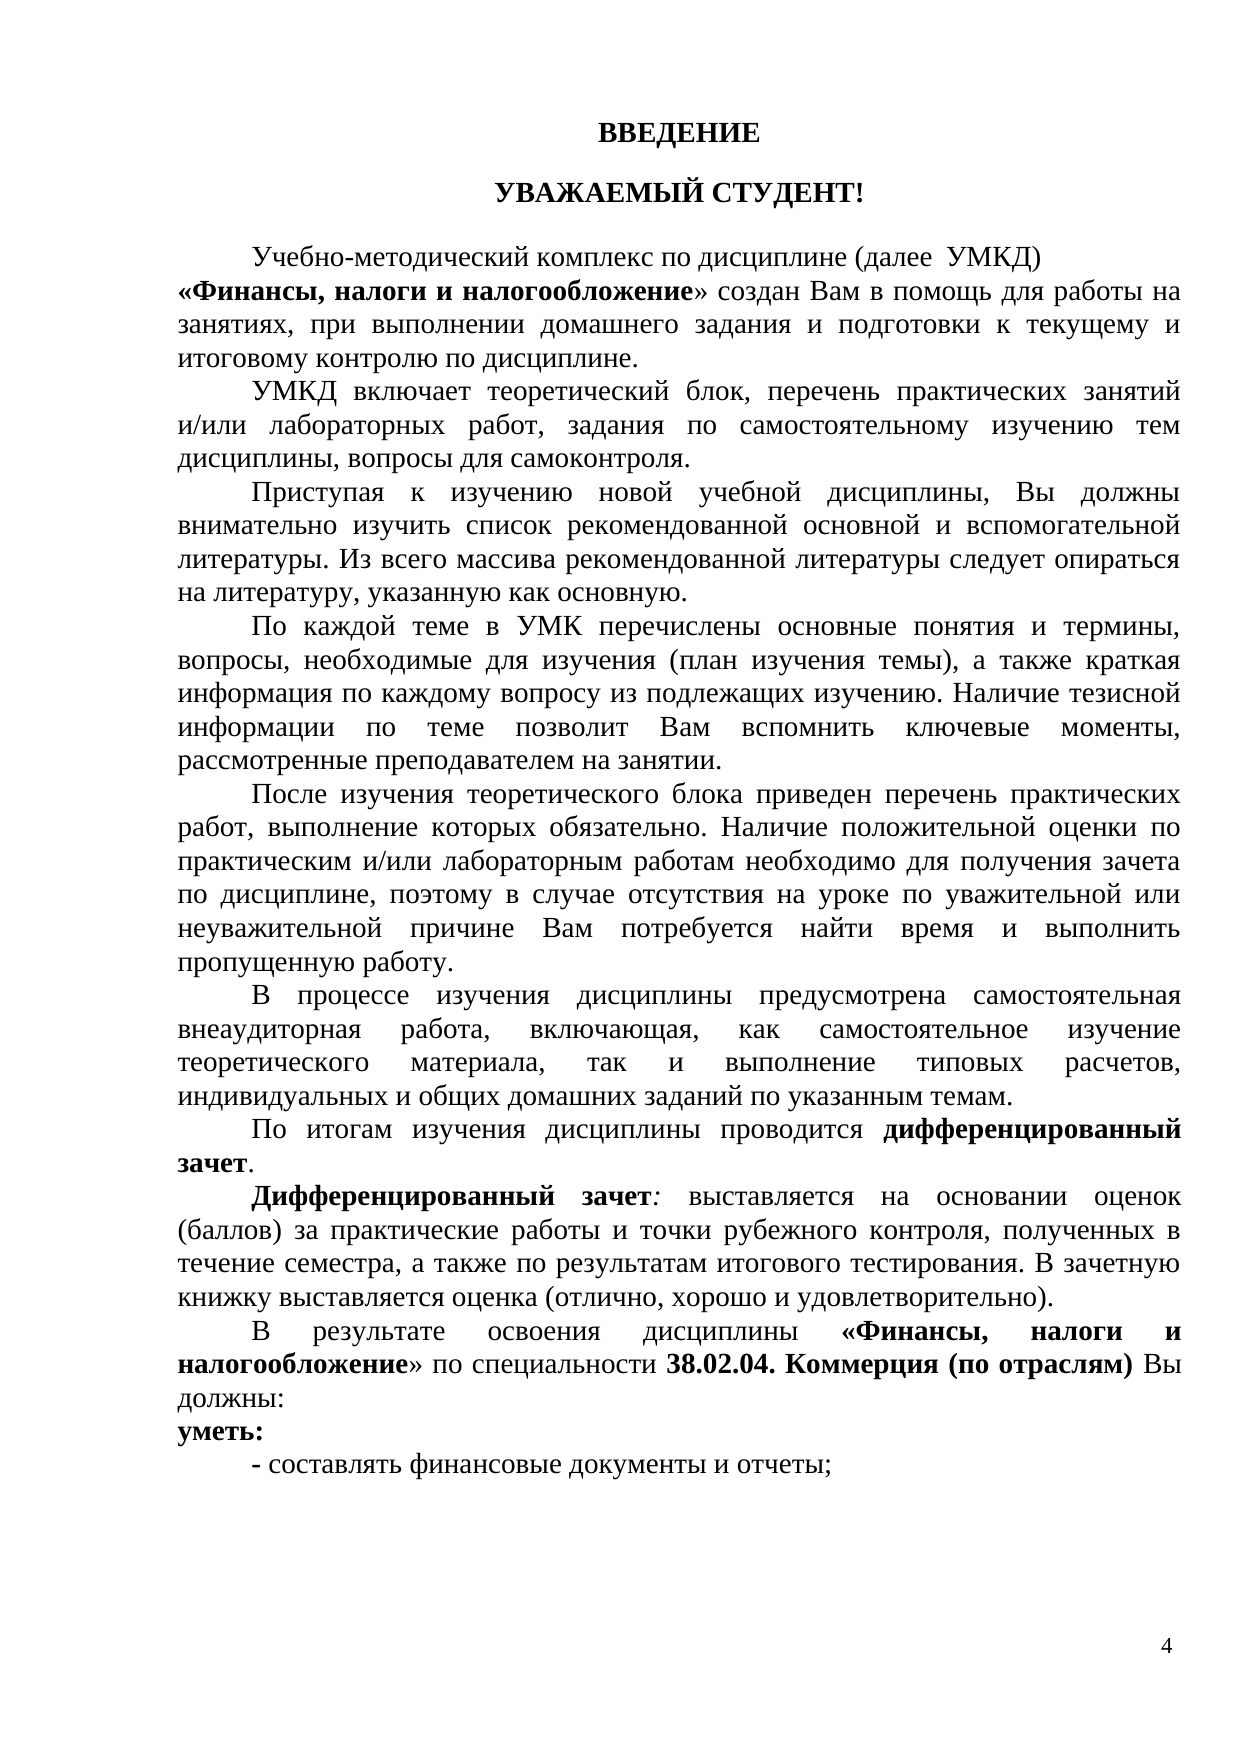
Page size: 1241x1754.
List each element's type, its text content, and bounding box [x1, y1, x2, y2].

text Приступая к изучению новой учебной дисциплины, Вы должны внимательно изучить список рекомендованной основной и вспомогательной литературы. Из всего массива рекомендованной литературы следует опираться на литературу, указанную как основную. [177, 474, 1181, 608]
text «Финансы, налоги и налогообложение» создан Вам в помощь для работы на занятиях, при выполнении домашнего задания и подготовки к текущему и итоговому контролю по дисциплине. [177, 273, 1181, 373]
subtitle уметь: [177, 1414, 1192, 1447]
text Учебно-методический комплекс по дисциплине (далее УМКД) [251, 239, 1192, 273]
text После изучения теоретического блока приведен перечень практических работ, выполнение которых обязательно. Наличие положительной оценки по практическим и/или лабораторным работам необходимо для получения зачета по дисциплине, поэтому в случае отсутствия на уроке по уважительной или неуважительной причине Вам потребуется найти время и выполнить пропущенную работу. [177, 776, 1181, 977]
text По каждой теме в УМК перечислены основные понятия и термины, вопросы, необходимые для изучения (план изучения темы), а также краткая информация по каждому вопросу из подлежащих изучению. Наличие тезисной информации по теме позволит Вам вспомнить ключевые моменты, рассмотренные преподавателем на занятии. [177, 608, 1181, 776]
subtitle ВВЕДЕНИЕ [232, 115, 1127, 149]
text В процессе изучения дисциплины предусмотрена самостоятельная внеаудиторная работа, включающая, как самостоятельное изучение теоретического материала, так и выполнение типовых расчетов, индивидуальных и общих домашних заданий по указанным темам. [177, 977, 1182, 1111]
text УВАЖАЕМЫЙ СТУДЕНТ! [232, 175, 1127, 209]
text В результате освоения дисциплины «Финансы, налоги и налогообложение» по специальности 38.02.04. Коммерция (по отраслям) Вы должны: [177, 1313, 1182, 1413]
text Дифференцированный зачет: выставляется на основании оценок (баллов) за практические работы и точки рубежного контроля, полученных в течение семестра, а также по результатам итогового тестирования. В зачетную книжку выставляется оценка (отлично, хорошо и удовлетворительно). [177, 1178, 1182, 1313]
text - составлять финансовые документы и отчеты; [251, 1447, 1192, 1480]
text По итогам изучения дисциплины проводится дифференцированный зачет. [177, 1111, 1182, 1178]
text УМКД включает теоретический блок, перечень практических занятий и/или лабораторных работ, задания по самостоятельному изучению тем дисциплины, вопросы для самоконтроля. [177, 373, 1182, 474]
